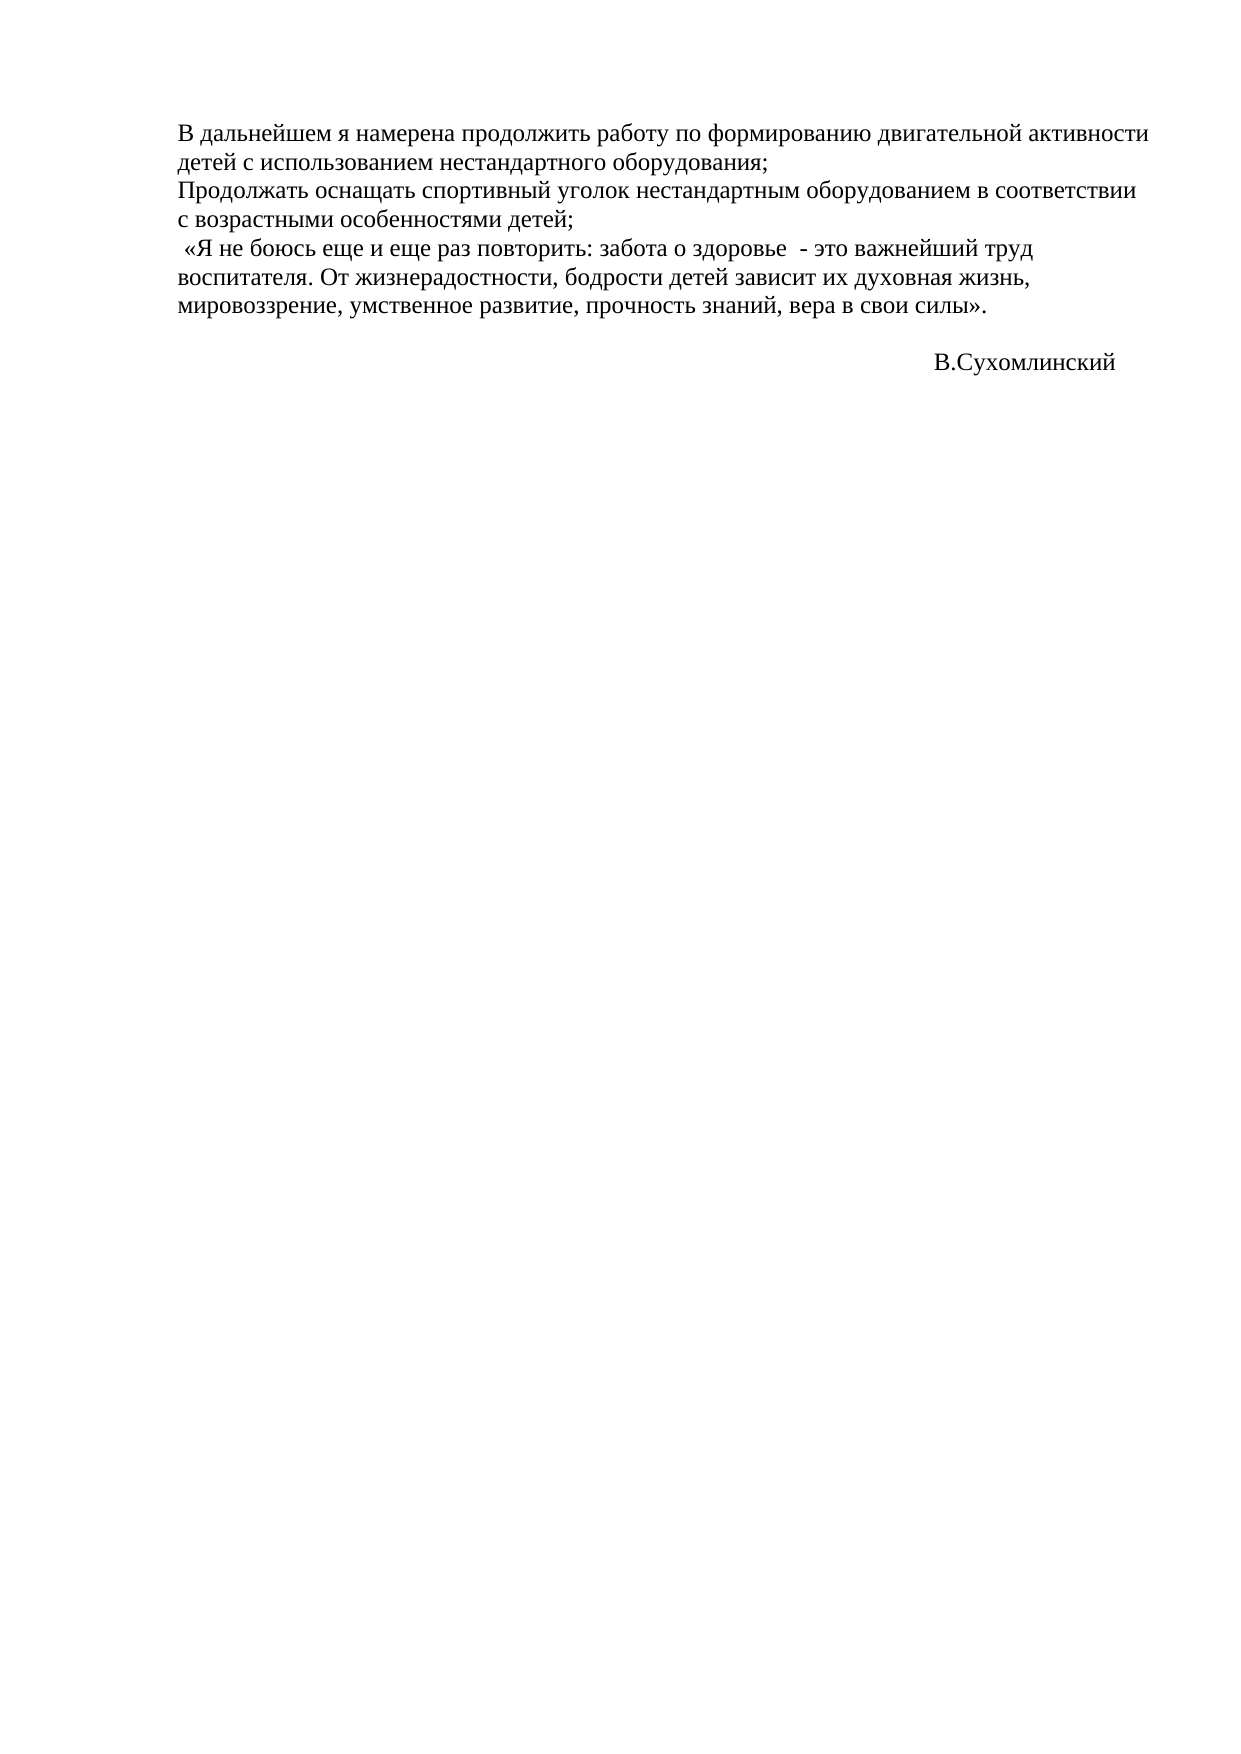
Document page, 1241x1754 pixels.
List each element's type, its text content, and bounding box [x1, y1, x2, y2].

text В.Сухомлинский [177, 347, 1152, 376]
text «Я не боюсь еще и еще раз повторить: забота о здоровье - это важнейший труд воспитателя. От жизнерадостности, бодрости детей зависит их духовная жизнь, мировоззрение, умственное развитие, прочность знаний, вера в свои силы». [177, 233, 1152, 347]
text В дальнейшем я намерена продолжить работу по формированию двигательной активности детей с использованием нестандартного оборудования; [177, 118, 1152, 176]
text Продолжать оснащать спортивный уголок нестандартным оборудованием в соответствии с возрастными особенностями детей; [177, 176, 1152, 233]
